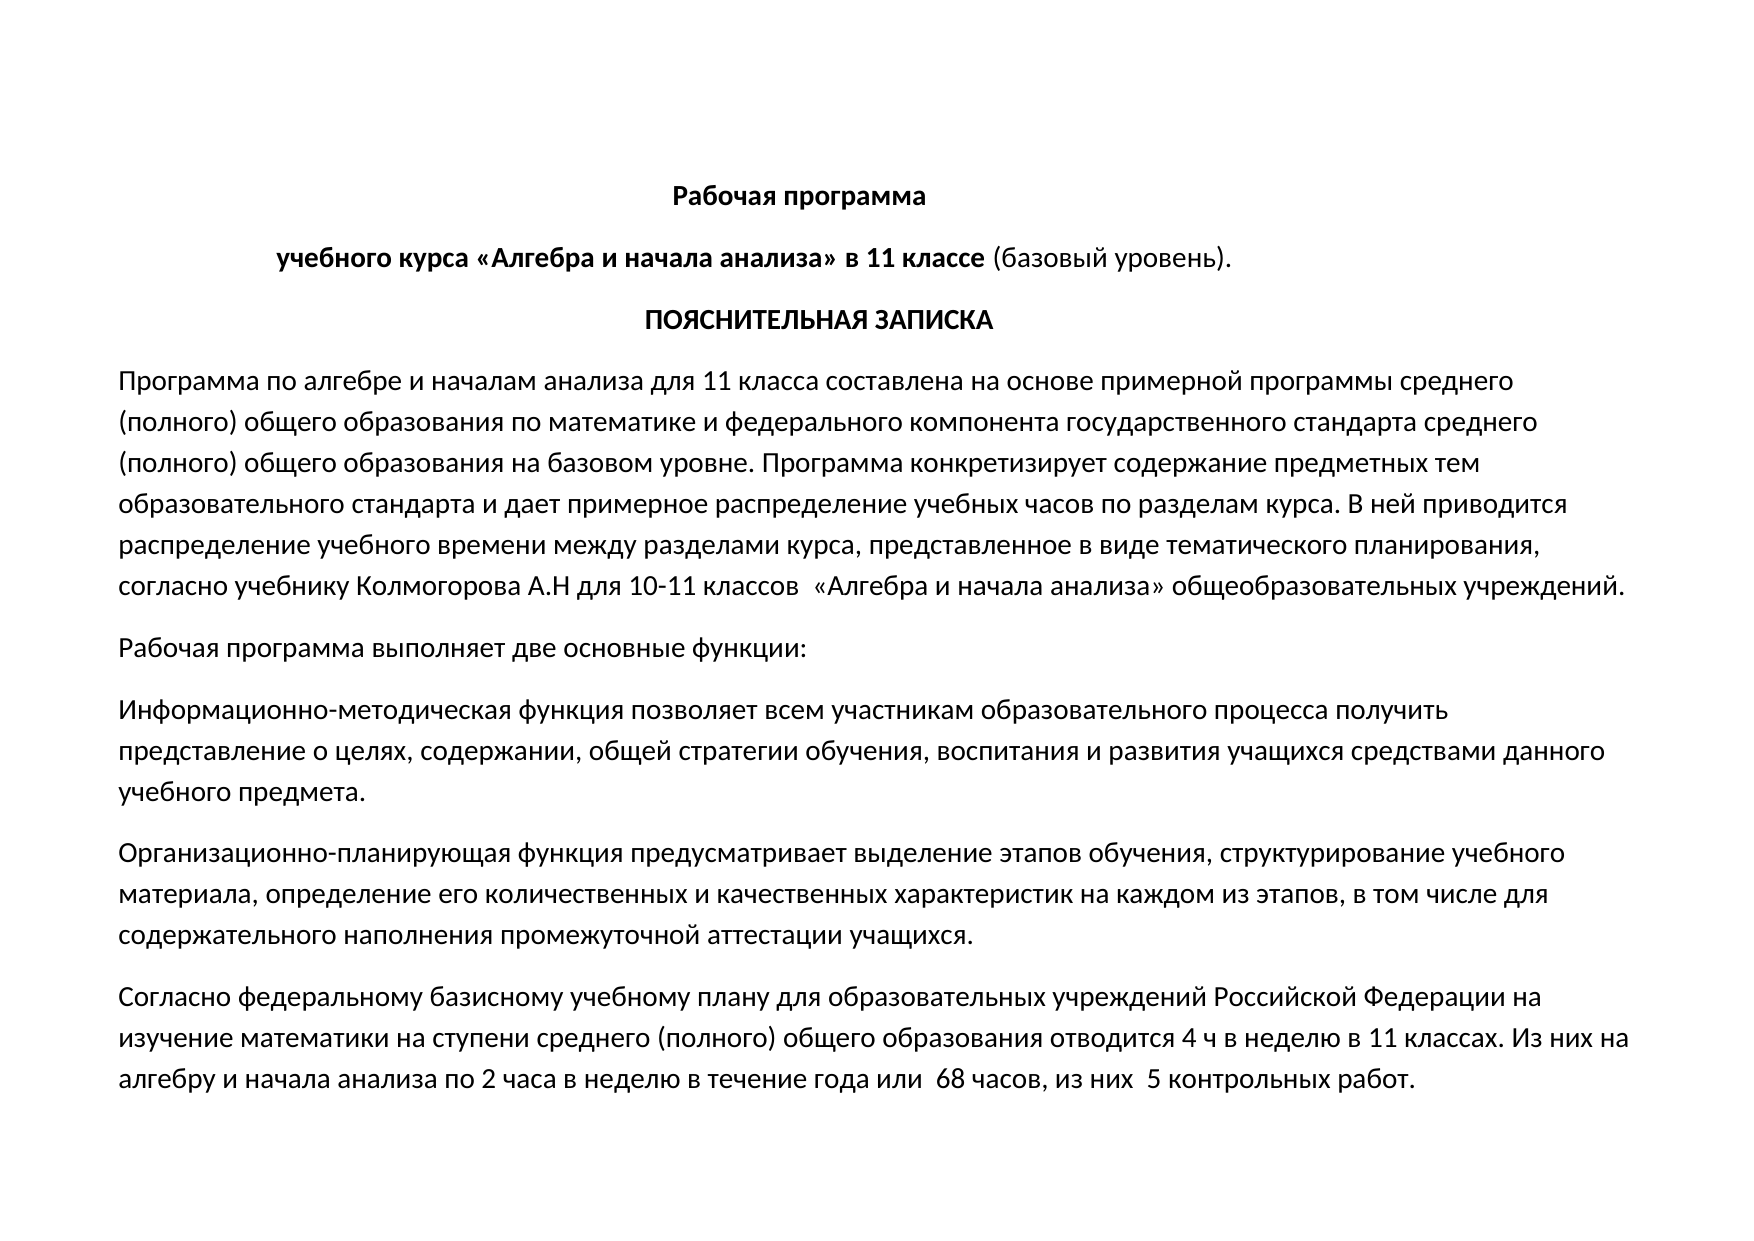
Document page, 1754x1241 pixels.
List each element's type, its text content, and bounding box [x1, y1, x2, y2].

text Информационно-методическая функция позволяет всем участникам образовательного процесса получить представление о целях, содержании, общей стратегии обучения, воспитания и развития учащихся средствами данного учебного предмета. [118, 691, 1636, 808]
text учебного курса «Алгебра и начала анализа» в 11 классе (базовый уровень). [118, 239, 1636, 274]
text Организационно-планирующая функция предусматривает выделение этапов обучения, структурирование учебного материала, определение его количественных и качественных характеристик на каждом из этапов, в том числе для содержательного наполнения промежуточной аттестации учащихся. [118, 834, 1636, 952]
text Согласно федеральному базисному учебному плану для образовательных учреждений Российской Федерации на изучение математики на ступени среднего (полного) общего образования отводится 4 ч в неделю в 11 классах. Из них на алгебру и начала анализа по 2 часа в неделю в течение года или 68 часов, из них 5 контрольных работ. [118, 978, 1636, 1096]
text Программа по алгебре и началам анализа для 11 класса составлена на основе примерной программы среднего (полного) общего образования по математике и федерального компонента государственного стандарта среднего (полного) общего образования на базовом уровне. Программа конкретизирует содержание предметных тем образовательного стандарта и дает примерное распределение учебных часов по разделам курса. В ней приводится распределение учебного времени между разделами курса, представленное в виде тематического планирования, согласно учебнику Колмогорова А.Н для 10-11 классов «Алгебра и начала анализа» общеобразовательных учреждений. [118, 362, 1636, 603]
text Рабочая программа выполняет две основные функции: [118, 629, 1636, 664]
text ПОЯСНИТЕЛЬНАЯ ЗАПИСКА [118, 301, 1636, 336]
text Рабочая программа [118, 177, 1636, 213]
